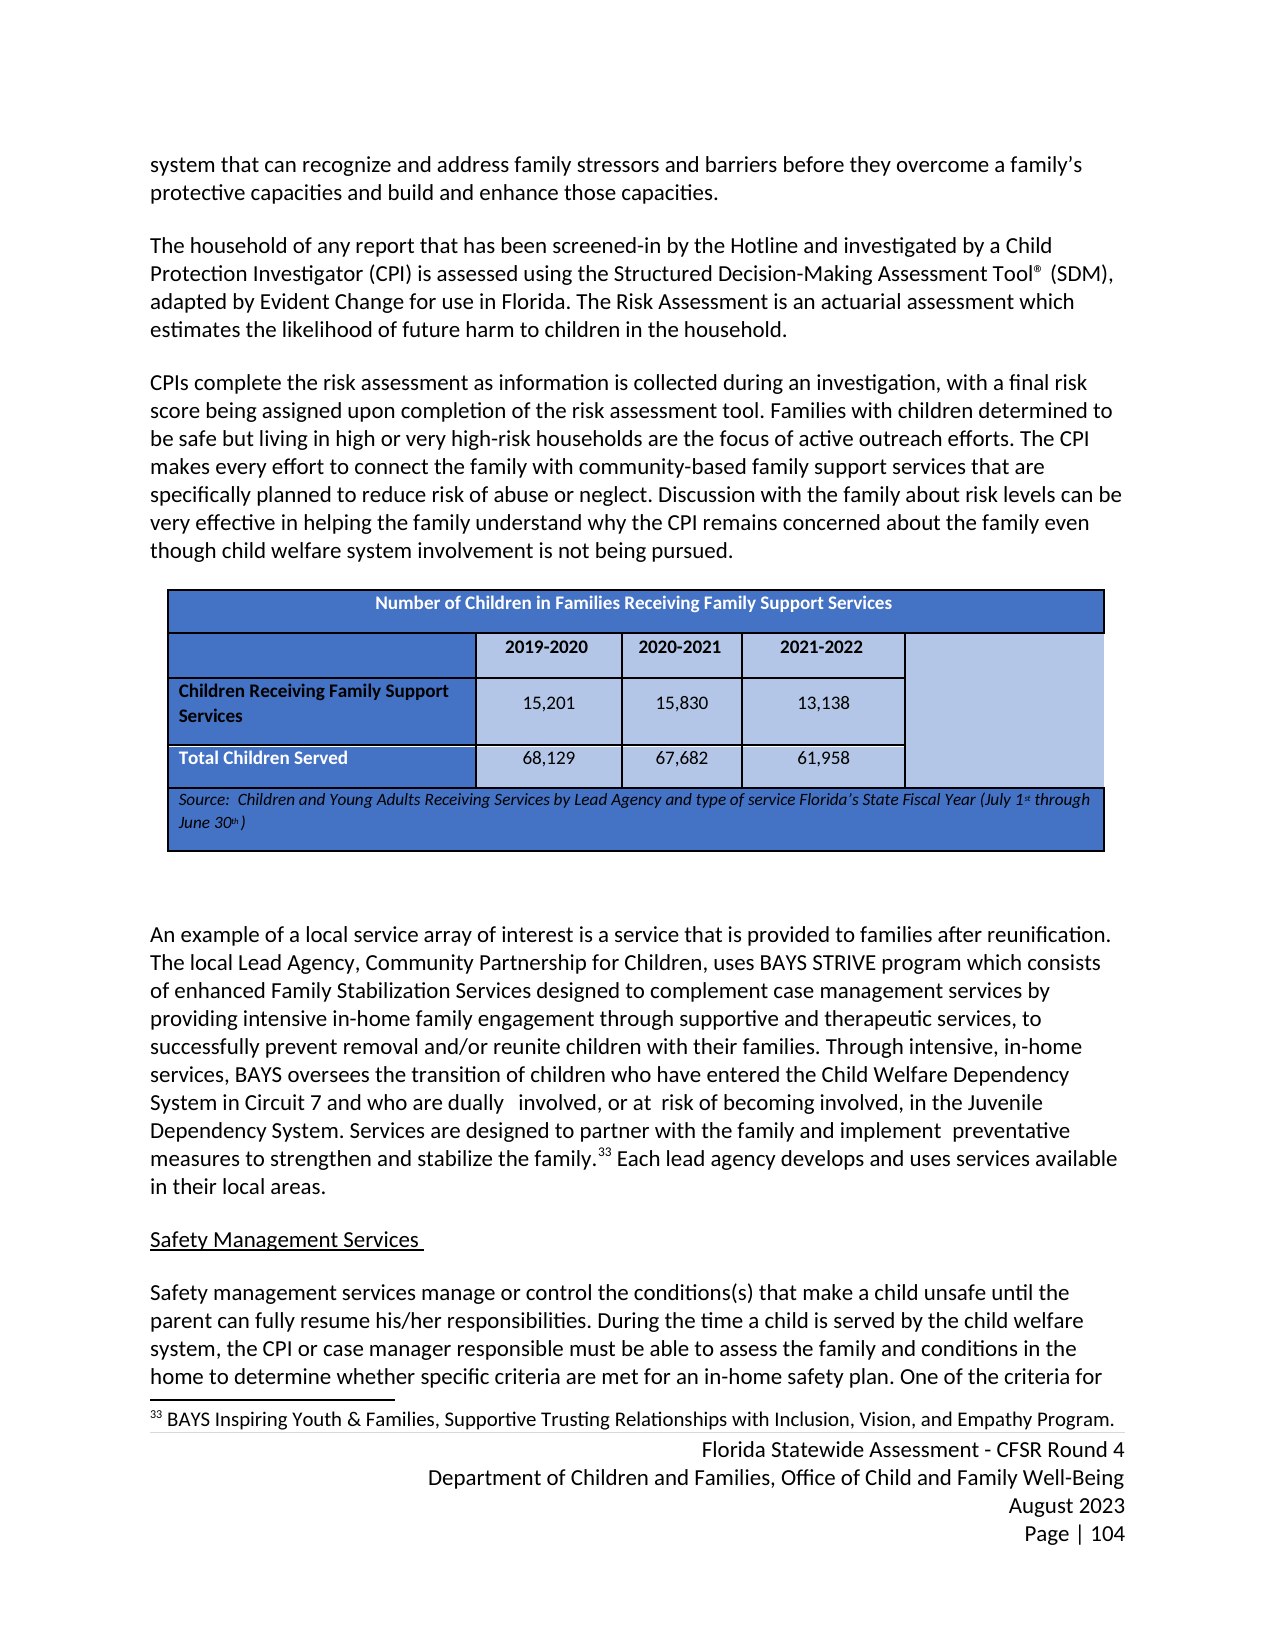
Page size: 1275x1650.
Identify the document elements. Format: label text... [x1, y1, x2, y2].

text CPIs complete the risk assessment as information is collected during an investigation, with a final risk score being assigned upon completion of the risk assessment tool. Families with children determined to be safe but living in high or very high-risk households are the focus of active outreach efforts. The CPI makes every effort to connect the family with community-based family support services that are specifically planned to reduce risk of abuse or neglect. Discussion with the family about risk levels can be very effective in helping the family understand why the CPI remains concerned about the family even though child welfare system involvement is not being pursued. [150, 368, 1125, 564]
text The household of any report that has been screened-in by the Hotline and investigated by a Child Protection Investigator (CPI) is assessed using the Structured Decision-Making Assessment Tool® (SDM), adapted by Evident Change for use in Florida. The Risk Assessment is an actuarial assessment which estimates the likelihood of future harm to children in the household. [150, 231, 1125, 343]
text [150, 150, 1125, 206]
text An example of a local service array of interest is a service that is provided to families after reunification. The local Lead Agency, Community Partnership for Children, uses BAYS STRIVE program which consists of enhanced Family Stabilization Services designed to complement case management services by providing intensive in-home family engagement through supportive and therapeutic services, to successfully prevent removal and/or reunite children with their families. Through intensive, in-home services, BAYS oversees the transition of children who have entered the Child Welfare Dependency System in Circuit 7 and who are dually involved, or at risk of becoming involved, in the Juvenile Dependency System. Services are designed to partner with the family and implement preventative measures to strengthen and stabilize the family. Each lead agency develops and uses services available in their local areas. [150, 920, 1125, 1200]
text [150, 1278, 1125, 1390]
text Safety Management Services [150, 1225, 1125, 1253]
